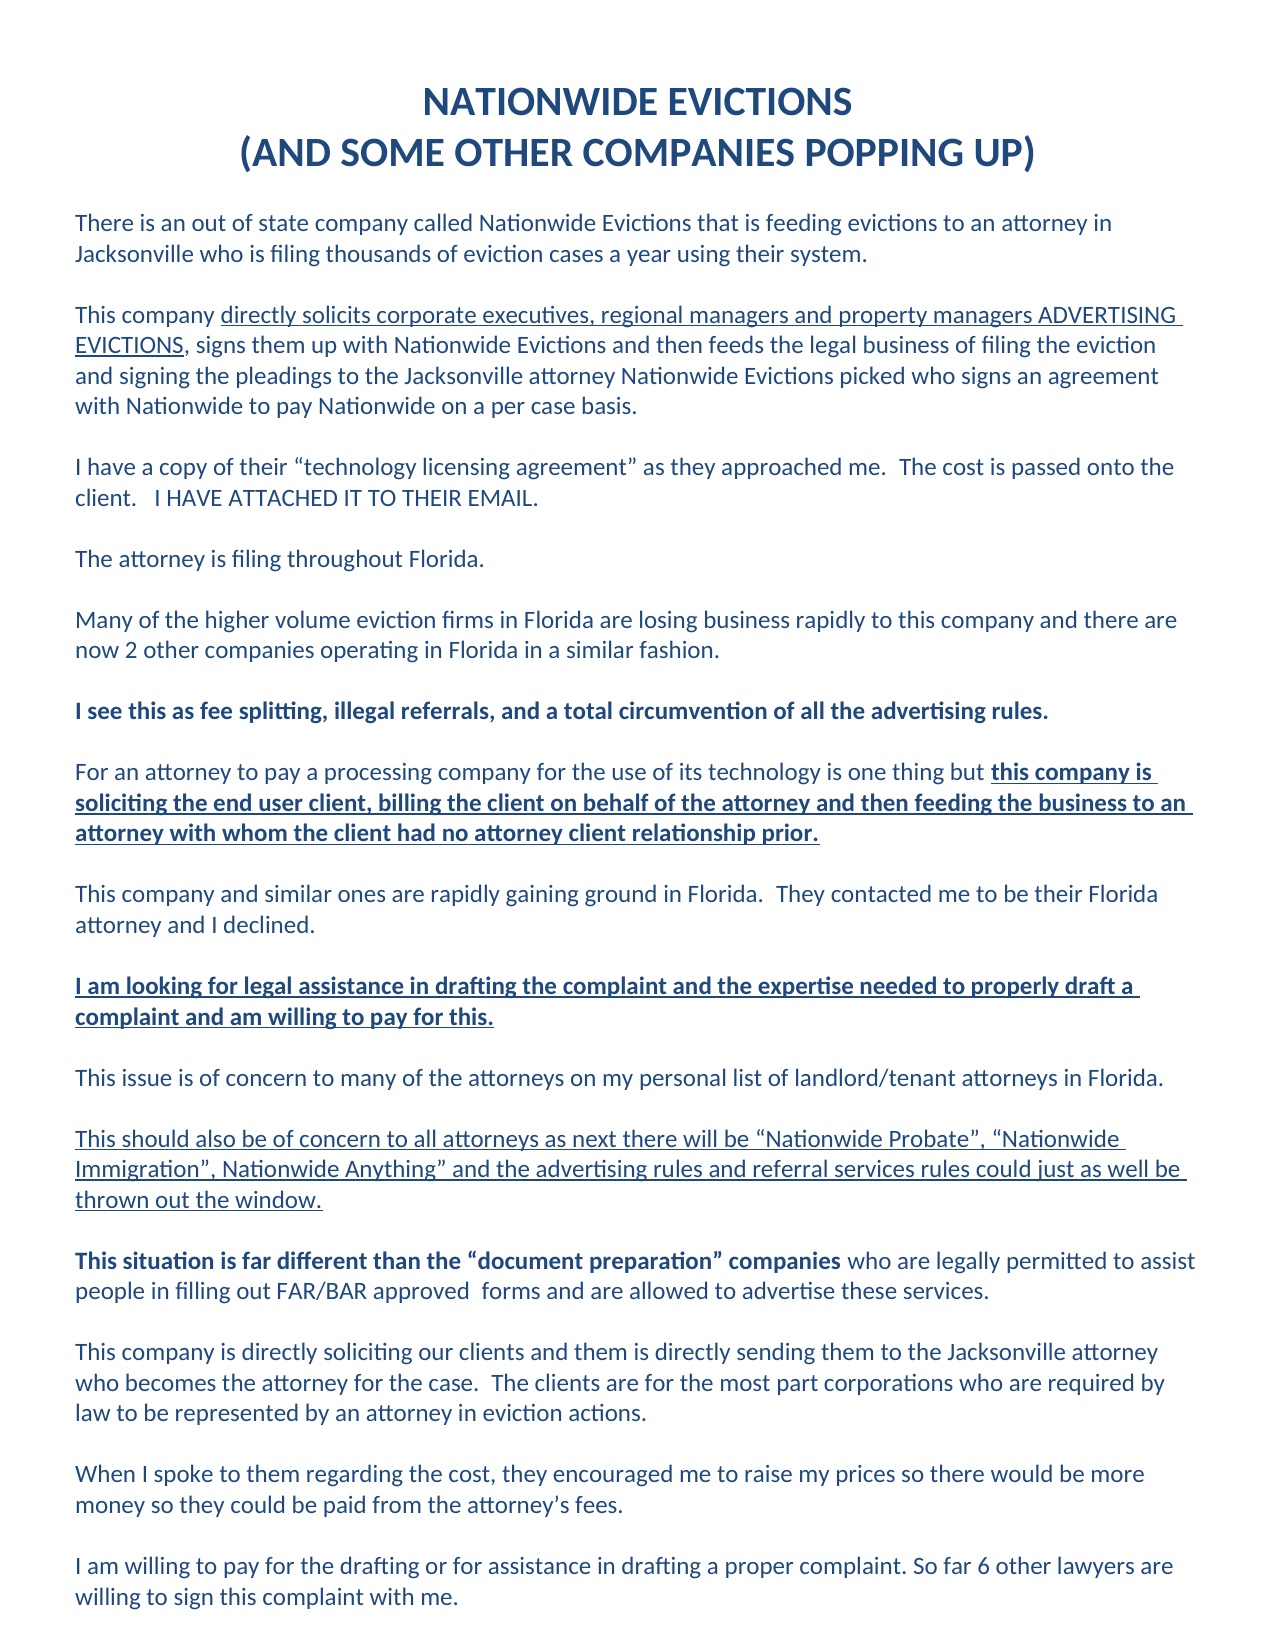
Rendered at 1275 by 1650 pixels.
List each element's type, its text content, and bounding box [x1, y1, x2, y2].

text This company and similar ones are rapidly gaining ground in Florida. They contacted me to be their Florida attorney and I declined. [75, 879, 1200, 940]
text NATIONWIDE EVICTIONS [75, 75, 1200, 126]
text This company is directly soliciting our clients and them is directly sending them to the Jacksonville attorney who becomes the attorney for the case. The clients are for the most part corporations who are required by law to be represented by an attorney in eviction actions. [75, 1336, 1200, 1428]
text I have a copy of their “technology licensing agreement” as they approached me. The cost is passed onto the client. I HAVE ATTACHED IT TO THEIR EMAIL. [75, 451, 1200, 512]
text For an attorney to pay a processing company for the use of its technology is one thing but this company is soliciting the end user client, billing the client on behalf of the attorney and then feeding the business to an attorney with whom the client had no attorney client relationship prior. [75, 757, 1200, 848]
text This issue is of concern to many of the attorneys on my personal list of landlord/tenant attorneys in Florida. [75, 1062, 1200, 1092]
text There is an out of state company called Nationwide Evictions that is feeding evictions to an attorney in Jacksonville who is filing thousands of eviction cases a year using their system. [75, 207, 1200, 268]
text I am willing to pay for the drafting or for assistance in drafting a proper complaint. So far 6 other lawyers are willing to sign this complaint with me. [75, 1550, 1200, 1611]
text (AND SOME OTHER COMPANIES POPPING UP) [75, 126, 1200, 177]
text When I spoke to them regarding the cost, they encouraged me to raise my prices so there would be more money so they could be paid from the attorney’s fees. [75, 1458, 1200, 1519]
text This company directly solicits corporate executives, regional managers and property managers ADVERTISING EVICTIONS, signs them up with Nationwide Evictions and then feeds the legal business of filing the eviction and signing the pleadings to the Jacksonville attorney Nationwide Evictions picked who signs an agreement with Nationwide to pay Nationwide on a per case basis. [75, 299, 1200, 421]
text Many of the higher volume eviction firms in Florida are losing business rapidly to this company and there are now 2 other companies operating in Florida in a similar fashion. [75, 604, 1200, 665]
text I am looking for legal assistance in drafting the complaint and the expertise needed to properly draft a complaint and am willing to pay for this. [75, 970, 1200, 1031]
text The attorney is filing throughout Florida. [75, 543, 1200, 573]
text This situation is far different than the “document preparation” companies who are legally permitted to assist people in filling out FAR/BAR approved forms and are allowed to advertise these services. [75, 1245, 1200, 1306]
text I see this as fee splitting, illegal referrals, and a total circumvention of all the advertising rules. [75, 696, 1200, 726]
text This should also be of concern to all attorneys as next there will be “Nationwide Probate”, “Nationwide Immigration”, Nationwide Anything” and the advertising rules and referral services rules could just as well be thrown out the window. [75, 1123, 1200, 1214]
